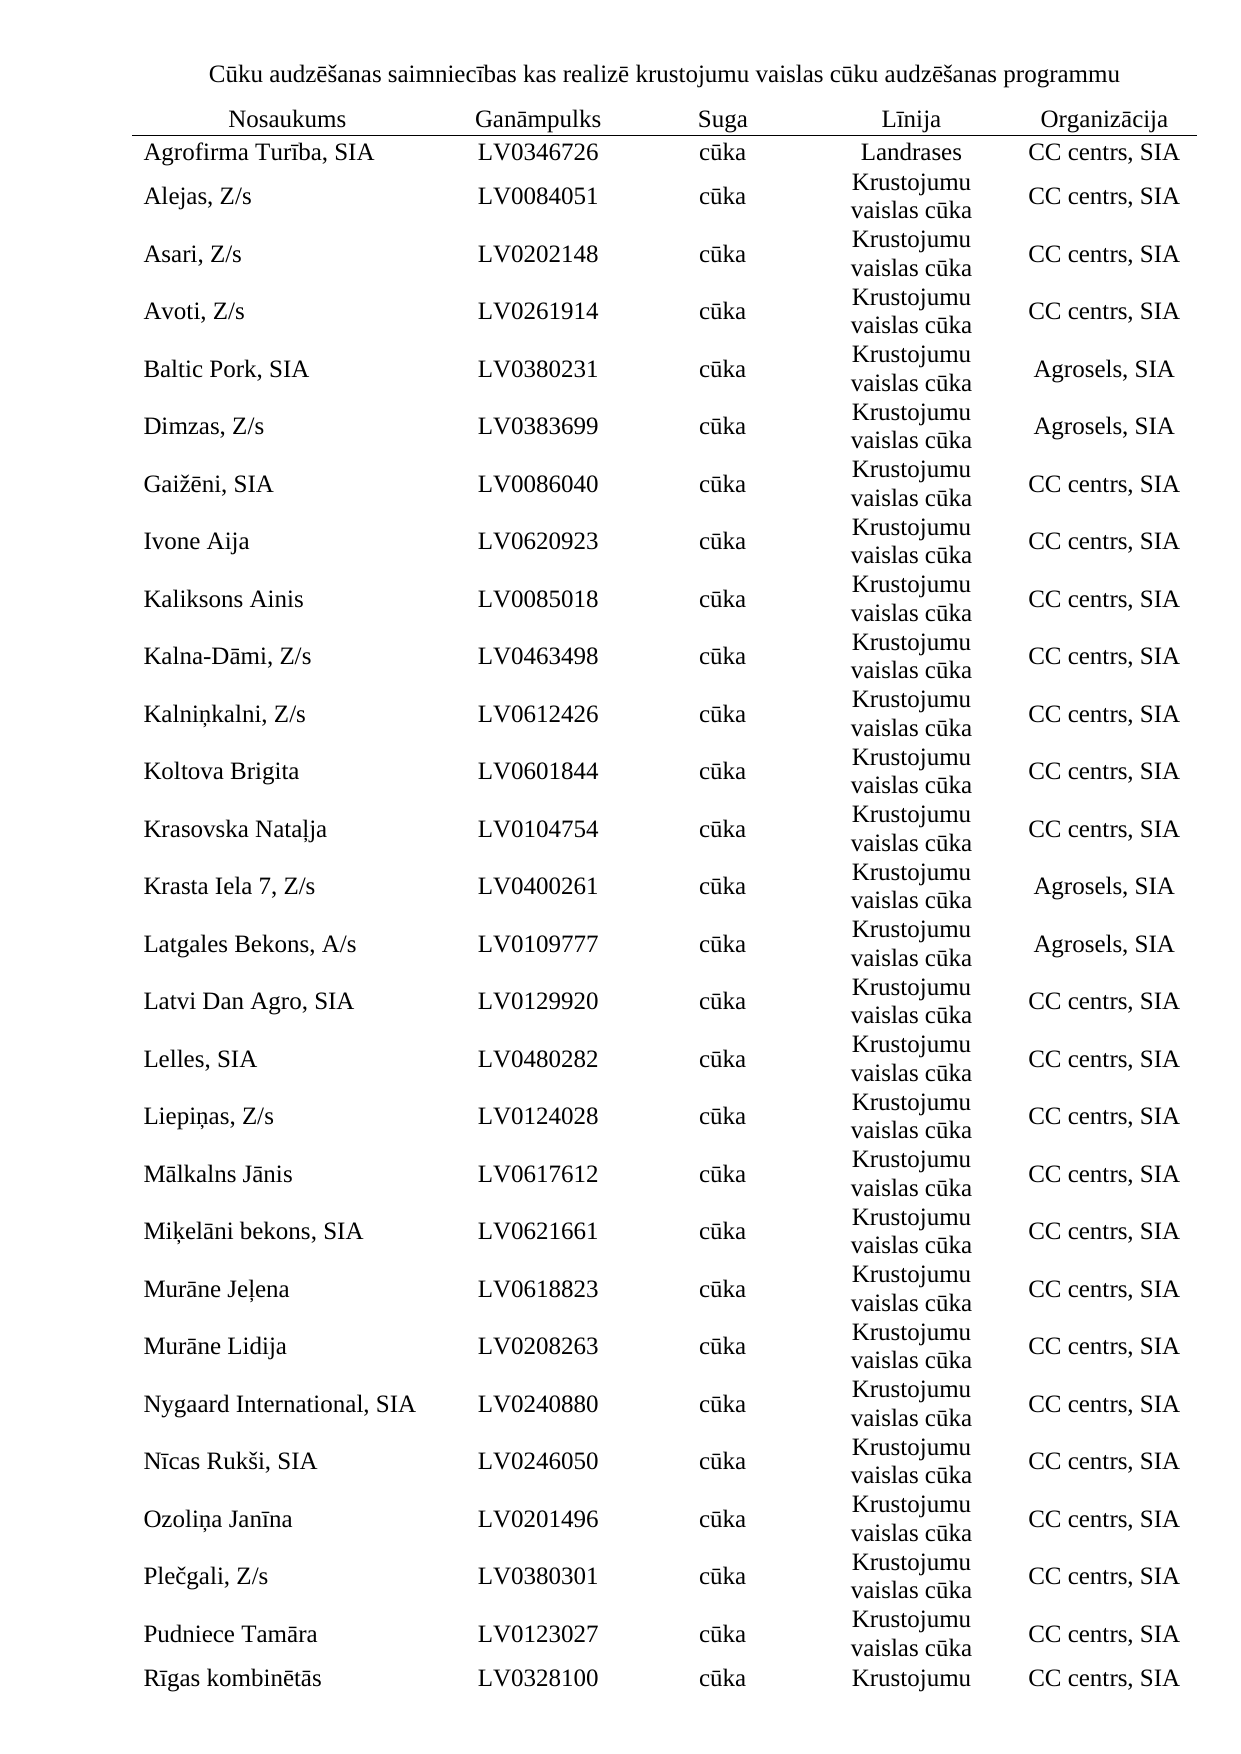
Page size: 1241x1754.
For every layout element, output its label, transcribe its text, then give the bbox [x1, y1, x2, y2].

table_cell Krustojumu vaislas cūka [811, 454, 1011, 512]
table_cell cūka [634, 684, 811, 742]
table_cell cūka [634, 339, 811, 397]
table_cell Latvi Dan Agro, SIA [132, 972, 442, 1029]
table_cell Agrosels, SIA [1011, 397, 1197, 454]
table_cell LV0246050 [442, 1432, 634, 1489]
table_cell Lelles, SIA [132, 1029, 442, 1087]
table_cell CC centrs, SIA [1011, 1202, 1197, 1259]
table_cell CC centrs, SIA [1011, 1662, 1197, 1694]
table_header Nosaukums [132, 102, 442, 134]
table_cell Krustojumu vaislas cūka [811, 742, 1011, 799]
table_cell LV0617612 [442, 1144, 634, 1202]
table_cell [811, 1604, 1011, 1662]
table_cell LV0104754 [442, 799, 634, 857]
table_cell Krustojumu vaislas cūka [811, 167, 1011, 224]
table_cell Koltova Brigita [132, 742, 442, 799]
table_cell LV0621661 [442, 1202, 634, 1259]
table_cell cūka [634, 397, 811, 454]
table_cell LV0240880 [442, 1374, 634, 1432]
table_cell Krustojumu vaislas cūka [811, 397, 1011, 454]
text Cūku audzēšanas saimniecības kas realizē krustojumu vaislas cūku audzēšanas programmu [148, 59, 1181, 88]
table_cell CC centrs, SIA [1011, 1547, 1197, 1604]
table_cell Krustojumu vaislas cūka [811, 914, 1011, 972]
table_cell cūka [634, 1547, 811, 1604]
table_cell Ozoliņa Janīna [132, 1489, 442, 1547]
table_cell CC centrs, SIA [1011, 224, 1197, 282]
table_cell Krustojumu vaislas cūka [811, 1547, 1011, 1604]
table_cell Murāne Jeļena [132, 1259, 442, 1317]
table_cell CC centrs, SIA [1011, 1144, 1197, 1202]
table_cell CC centrs, SIA [1011, 282, 1197, 339]
table_cell Krustojumu vaislas cūka [811, 512, 1011, 569]
table_cell cūka [634, 136, 811, 167]
table_header Organizācija [1011, 102, 1197, 134]
table_cell Mālkalns Jānis [132, 1144, 442, 1202]
table_cell LV0261914 [442, 282, 634, 339]
table_cell Krustojumu vaislas cūka [811, 1489, 1011, 1547]
table_cell CC centrs, SIA [1011, 1087, 1197, 1144]
table_cell Krustojumu vaislas cūka [811, 282, 1011, 339]
table_cell Krustojumu vaislas cūka [811, 627, 1011, 684]
table_cell Asari, Z/s [132, 224, 442, 282]
table_cell cūka [634, 1029, 811, 1087]
table_cell CC centrs, SIA [1011, 742, 1197, 799]
table_cell Pudniece Tamāra [132, 1604, 442, 1662]
table_cell cūka [634, 1604, 811, 1662]
table_cell Latgales Bekons, A/s [132, 914, 442, 972]
table_cell Krustojumu vaislas cūka [811, 972, 1011, 1029]
table_cell CC centrs, SIA [1011, 167, 1197, 224]
table_cell LV0208263 [442, 1317, 634, 1374]
table_cell cūka [634, 569, 811, 627]
table_cell Gaižēni, SIA [132, 454, 442, 512]
table_cell CC centrs, SIA [1011, 1489, 1197, 1547]
table_cell LV0328100 [442, 1662, 634, 1694]
table_cell CC centrs, SIA [1011, 1259, 1197, 1317]
table_cell Kaliksons Ainis [132, 569, 442, 627]
table_cell LV0601844 [442, 742, 634, 799]
table_cell Liepiņas, Z/s [132, 1087, 442, 1144]
table_cell Krustojumu vaislas cūka [811, 1432, 1011, 1489]
table_cell Agrofirma Turība, SIA [132, 136, 442, 167]
table_cell Nygaard International, SIA [132, 1374, 442, 1432]
table_cell LV0383699 [442, 397, 634, 454]
table_cell Baltic Pork, SIA [132, 339, 442, 397]
table_cell cūka [634, 1144, 811, 1202]
table_cell cūka [634, 1489, 811, 1547]
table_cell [132, 1662, 442, 1694]
table_cell Krustojumu vaislas cūka [811, 684, 1011, 742]
table_cell CC centrs, SIA [1011, 1604, 1197, 1662]
table_cell Avoti, Z/s [132, 282, 442, 339]
table_cell LV0618823 [442, 1259, 634, 1317]
table_cell cūka [634, 454, 811, 512]
table_cell Agrosels, SIA [1011, 914, 1197, 972]
table_cell Landrases [811, 136, 1011, 167]
table_cell cūka [634, 1374, 811, 1432]
table_cell CC centrs, SIA [1011, 454, 1197, 512]
table_cell Kalna-Dāmi, Z/s [132, 627, 442, 684]
table_cell cūka [634, 799, 811, 857]
table_cell LV0085018 [442, 569, 634, 627]
table_cell Dimzas, Z/s [132, 397, 442, 454]
table_cell CC centrs, SIA [1011, 684, 1197, 742]
table_cell Kalniņkalni, Z/s [132, 684, 442, 742]
table_cell cūka [634, 1087, 811, 1144]
table_cell CC centrs, SIA [1011, 1374, 1197, 1432]
table_cell LV0620923 [442, 512, 634, 569]
table_cell LV0202148 [442, 224, 634, 282]
table_cell Krustojumu vaislas cūka [811, 224, 1011, 282]
table_cell cūka [634, 224, 811, 282]
table_cell Krasta Iela 7, Z/s [132, 857, 442, 914]
table_cell cūka [634, 914, 811, 972]
table_cell LV0400261 [442, 857, 634, 914]
table_cell cūka [634, 627, 811, 684]
table_cell CC centrs, SIA [1011, 1432, 1197, 1489]
table_cell Krustojumu vaislas cūka [811, 1144, 1011, 1202]
table_cell LV0463498 [442, 627, 634, 684]
table_cell CC centrs, SIA [1011, 799, 1197, 857]
table_cell Krustojumu vaislas cūka [811, 1374, 1011, 1432]
table_cell cūka [634, 742, 811, 799]
table_cell LV0129920 [442, 972, 634, 1029]
table_cell LV0480282 [442, 1029, 634, 1087]
table_cell CC centrs, SIA [1011, 1029, 1197, 1087]
table_cell LV0346726 [442, 136, 634, 167]
table_cell cūka [634, 282, 811, 339]
table_cell LV0084051 [442, 167, 634, 224]
table_cell cūka [634, 1317, 811, 1374]
table_cell Agrosels, SIA [1011, 339, 1197, 397]
table_cell CC centrs, SIA [1011, 569, 1197, 627]
table_cell LV0124028 [442, 1087, 634, 1144]
table_cell Krustojumu vaislas cūka [811, 1317, 1011, 1374]
table_cell CC centrs, SIA [1011, 972, 1197, 1029]
table_cell cūka [634, 512, 811, 569]
table_cell Krustojumu vaislas cūka [811, 1259, 1011, 1317]
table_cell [811, 1662, 1011, 1694]
table_cell Agrosels, SIA [1011, 857, 1197, 914]
table_cell Krustojumu vaislas cūka [811, 569, 1011, 627]
table_header Suga [634, 102, 811, 134]
table_cell Krustojumu vaislas cūka [811, 857, 1011, 914]
table_cell CC centrs, SIA [1011, 1317, 1197, 1374]
table_cell Krustojumu vaislas cūka [811, 1029, 1011, 1087]
table_cell CC centrs, SIA [1011, 512, 1197, 569]
table_cell Krasovska Nataļja [132, 799, 442, 857]
table_cell LV0109777 [442, 914, 634, 972]
table_cell cūka [634, 857, 811, 914]
table_cell Miķelāni bekons, SIA [132, 1202, 442, 1259]
table_cell LV0380231 [442, 339, 634, 397]
table_cell cūka [634, 972, 811, 1029]
table_cell cūka [634, 1202, 811, 1259]
table_cell CC centrs, SIA [1011, 627, 1197, 684]
table_cell LV0380301 [442, 1547, 634, 1604]
table_cell Alejas, Z/s [132, 167, 442, 224]
table_header Ganāmpulks [442, 102, 634, 134]
table_cell Murāne Lidija [132, 1317, 442, 1374]
table_cell LV0123027 [442, 1604, 634, 1662]
table_header Līnija [811, 102, 1011, 134]
table_cell Krustojumu vaislas cūka [811, 799, 1011, 857]
table_cell Krustojumu vaislas cūka [811, 339, 1011, 397]
table_cell Krustojumu vaislas cūka [811, 1202, 1011, 1259]
table_cell LV0086040 [442, 454, 634, 512]
table_cell cūka [634, 1662, 811, 1694]
table_cell LV0201496 [442, 1489, 634, 1547]
table_cell Nīcas Rukši, SIA [132, 1432, 442, 1489]
table_cell Krustojumu vaislas cūka [811, 1087, 1011, 1144]
table_cell Plečgali, Z/s [132, 1547, 442, 1604]
table_cell Ivone Aija [132, 512, 442, 569]
table_cell CC centrs, SIA [1011, 136, 1197, 167]
table_cell LV0612426 [442, 684, 634, 742]
table_cell cūka [634, 1432, 811, 1489]
table_cell cūka [634, 1259, 811, 1317]
table_cell cūka [634, 167, 811, 224]
